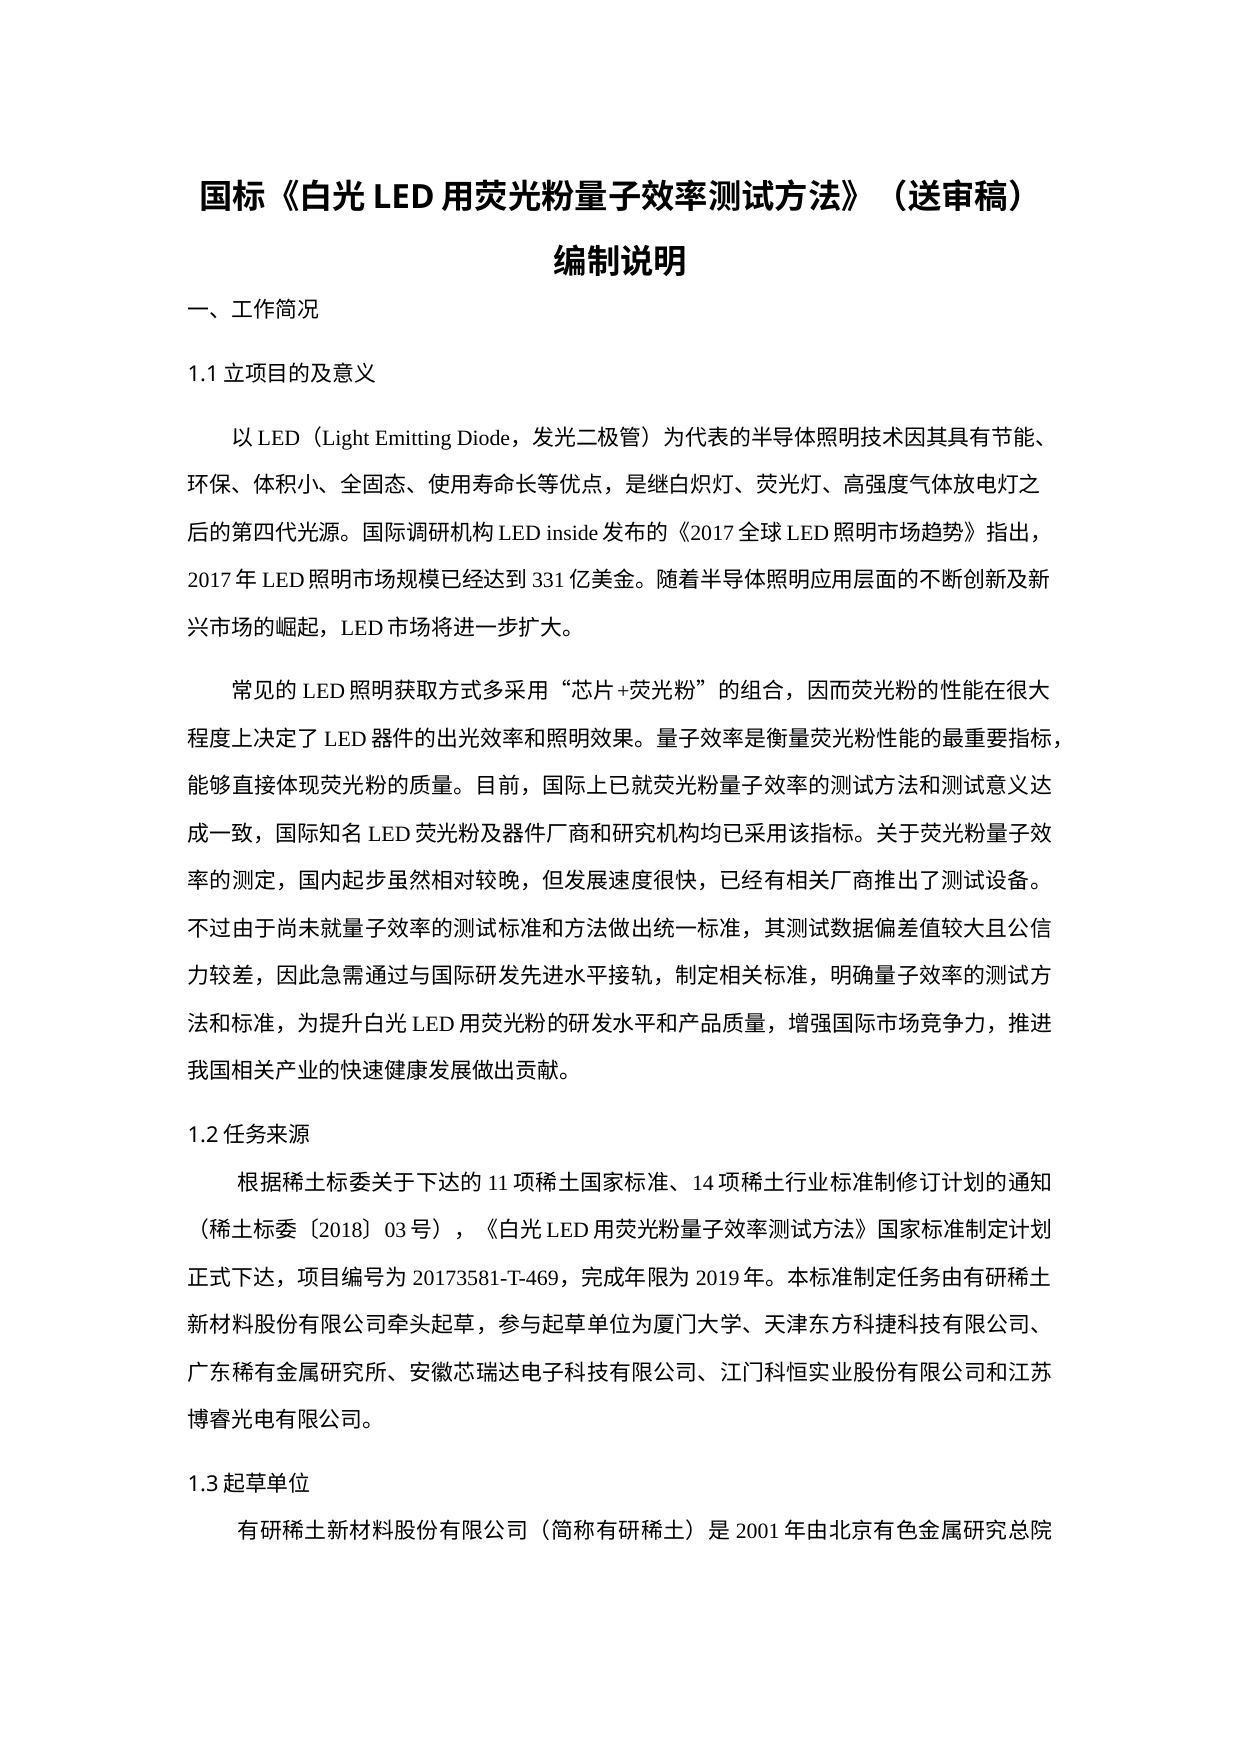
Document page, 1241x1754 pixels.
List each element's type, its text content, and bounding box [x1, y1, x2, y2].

text 以LED（Light Emitting Diode，发光二极管）为代表的半导体照明技术因其具有节能、环保、体积小、全固态、使用寿命长等优点，是继白炽灯、荧光灯、高强度气体放电灯之后的第四代光源。国际调研机构LED inside发布的《2017全球LED照明市场趋势》指出，2017年LED照明市场规模已经达到331亿美金。随着半导体照明应用层面的不断创新及新兴市场的崛起，LED市场将进一步扩大。 [187, 419, 1053, 641]
text 常见的LED照明获取方式多采用“芯片+荧光粉”的组合，因而荧光粉的性能在很大程度上决定了LED器件的出光效率和照明效果。量子效率是衡量荧光粉性能的最重要指标，能够直接体现荧光粉的质量。目前，国际上已就荧光粉量子效率的测试方法和测试意义达成一致，国际知名LED荧光粉及器件厂商和研究机构均已采用该指标。关于荧光粉量子效率的测定，国内起步虽然相对较晚，但发展速度很快，已经有相关厂商推出了测试设备。不过由于尚未就量子效率的测试标准和方法做出统一标准，其测试数据偏差值较大且公信力较差，因此急需通过与国际研发先进水平接轨，制定相关标准，明确量子效率的测试方法和标准，为提升白光LED用荧光粉的研发水平和产品质量，增强国际市场竞争力，推进我国相关产业的快速健康发展做出贡献。 [187, 673, 1053, 1085]
text 国标《白光LED用荧光粉量子效率测试方法》（送审稿） [187, 162, 1053, 227]
text 根据稀土标委关于下达的11项稀土国家标准、14项稀土行业标准制修订计划的通知（稀土标委〔2018〕03号），《白光LED用荧光粉量子效率测试方法》国家标准制定计划正式下达，项目编号为20173581-T-469，完成年限为2019年。本标准制定任务由有研稀土新材料股份有限公司牵头起草，参与起草单位为厦门大学、天津东方科捷科技有限公司、广东稀有金属研究所、安徽芯瑞达电子科技有限公司、江门科恒实业股份有限公司和江苏博睿光电有限公司。 [187, 1165, 1053, 1434]
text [187, 1513, 1053, 1545]
text 一、工作简况 [187, 292, 1053, 324]
text 1.3起草单位 [187, 1466, 1053, 1498]
text 1.2任务来源 [187, 1117, 1053, 1149]
text 编制说明 [187, 227, 1053, 292]
text 1.1立项目的及意义 [187, 356, 1053, 387]
